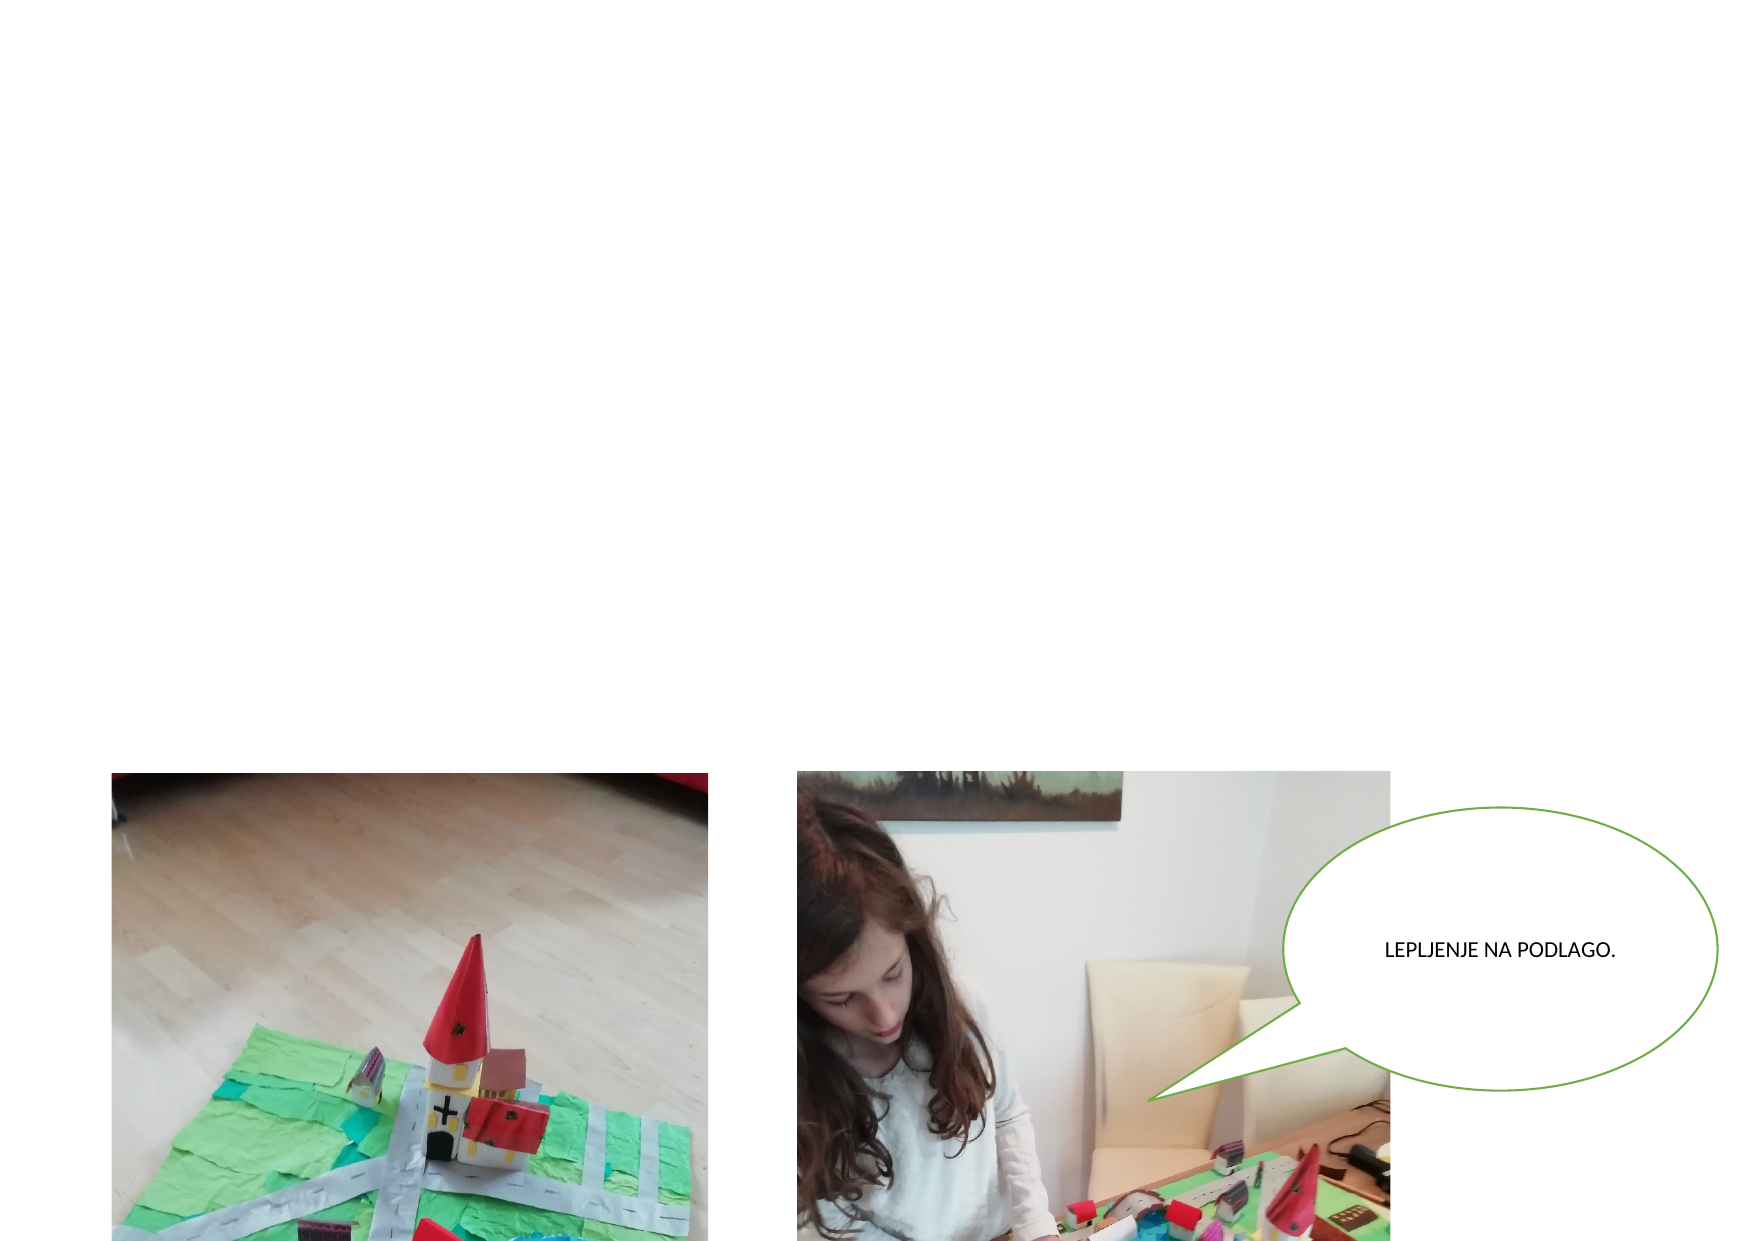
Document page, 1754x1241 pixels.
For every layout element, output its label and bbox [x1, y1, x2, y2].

picture [111, 773, 709, 1241]
picture [797, 771, 1391, 1241]
